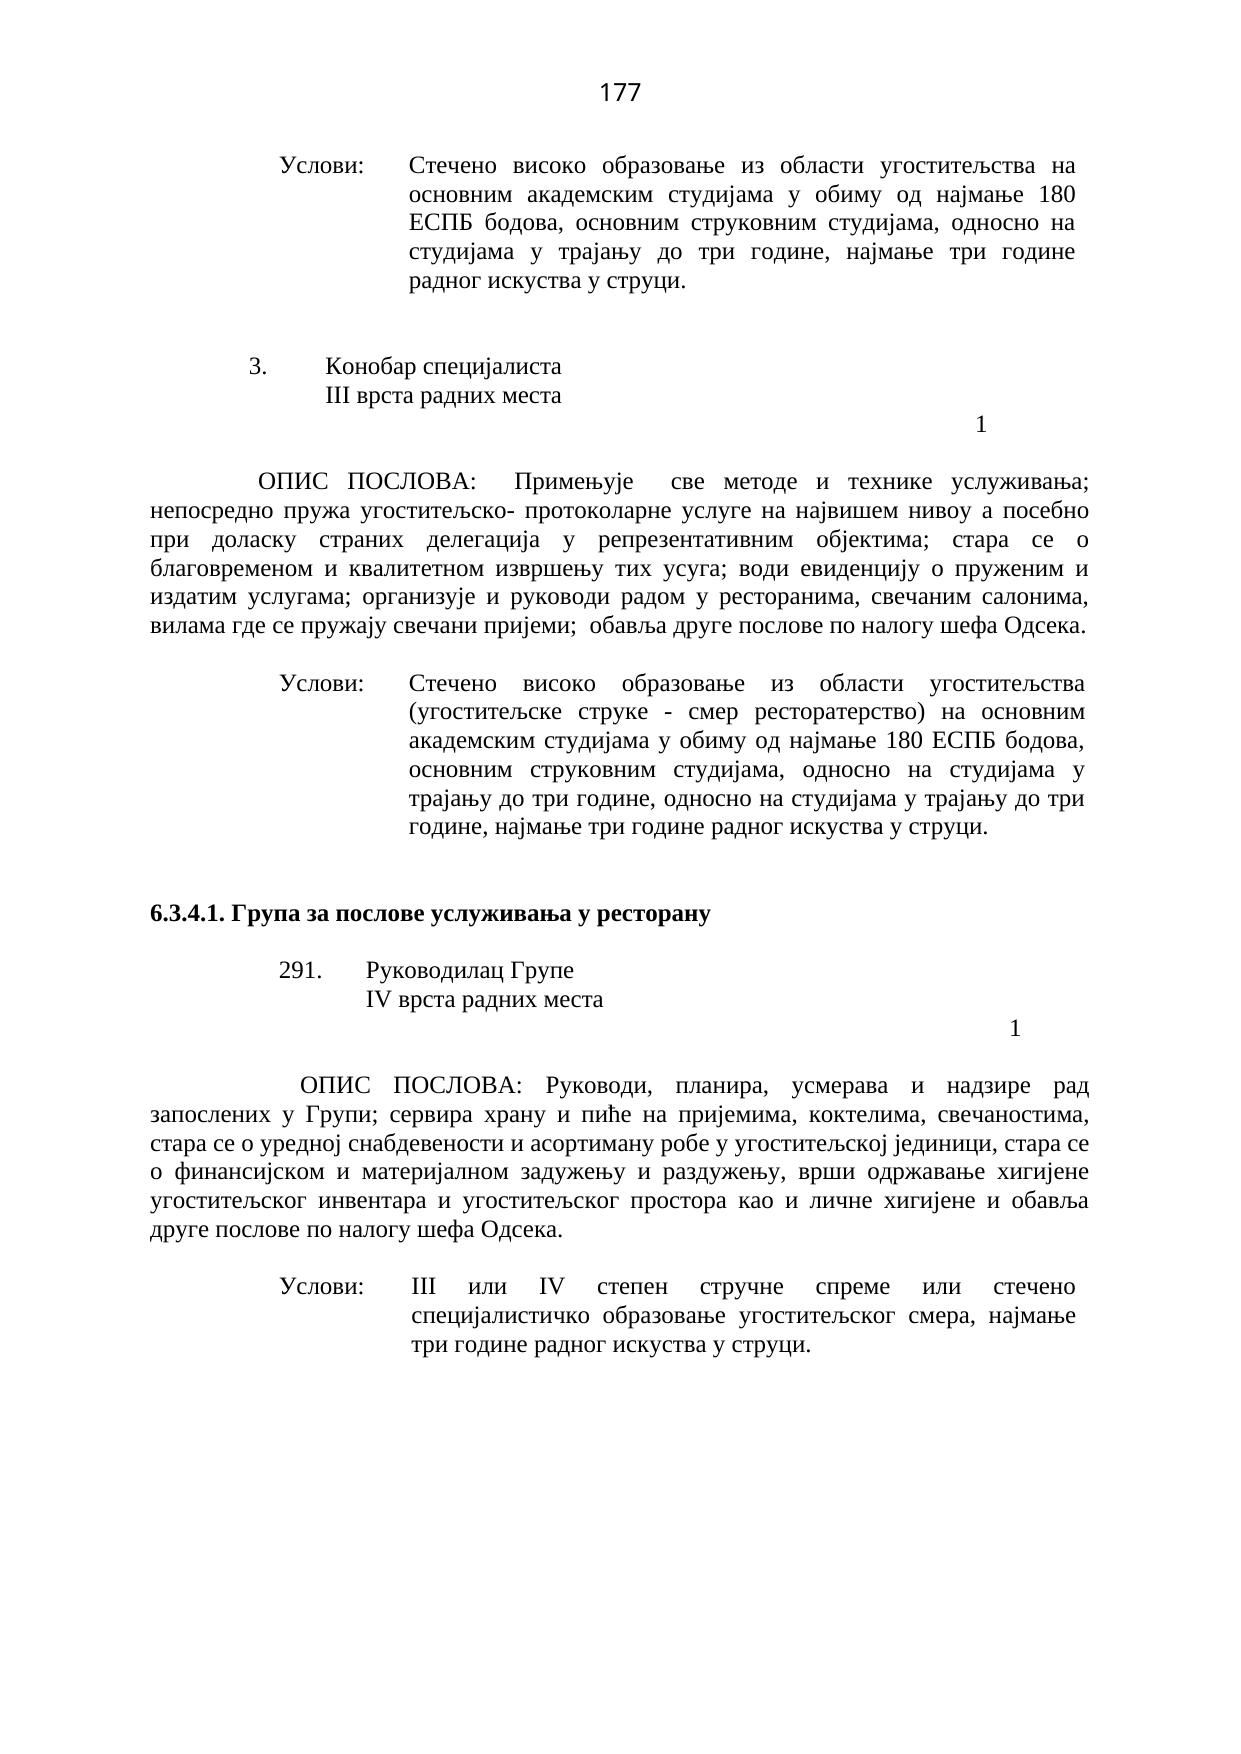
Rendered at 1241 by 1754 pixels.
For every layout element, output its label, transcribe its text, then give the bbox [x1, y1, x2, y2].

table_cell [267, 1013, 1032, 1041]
text ОПИС ПОСЛОВА: Руководи, планира, усмерава и надзире рад запослених у Групи; сервира храну и пиће на пријемима, коктелима, свечаностима, стара се о уредној снабдевености и асортиману робе у угоститељској јединици, стара се о финансијском и материјалном задужењу и раздужењу, врши одржавање хигијене угоститељског инвентара и угоститељског простора као и личне хигијене и обавља друге послове по налогу шефа Одсека. [150, 1070, 1090, 1243]
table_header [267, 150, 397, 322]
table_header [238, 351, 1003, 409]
text ОПИС ПОСЛОВА: Примењује све методе и технике услуживања; непосредно пружа угоститељско- протоколарне услуге на највишем нивоу а посебно при доласку страних делегација у репрезентативним објектима; стара се о благовременом и квалитетном извршењу тих усуга; води евиденцију о пруженим и издатим услугама; организује и руководи радом у ресторанима, свечаним салонима, вилама где се пружају свечани пријеми; обавља друге послове по налогу шефа Одсека. [150, 466, 1090, 639]
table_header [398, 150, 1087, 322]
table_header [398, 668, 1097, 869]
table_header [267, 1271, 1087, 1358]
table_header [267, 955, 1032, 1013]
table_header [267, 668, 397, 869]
text 6.3.4.1. Група за послове услуживања у ресторану [150, 898, 1090, 926]
text 1 [150, 351, 1090, 438]
